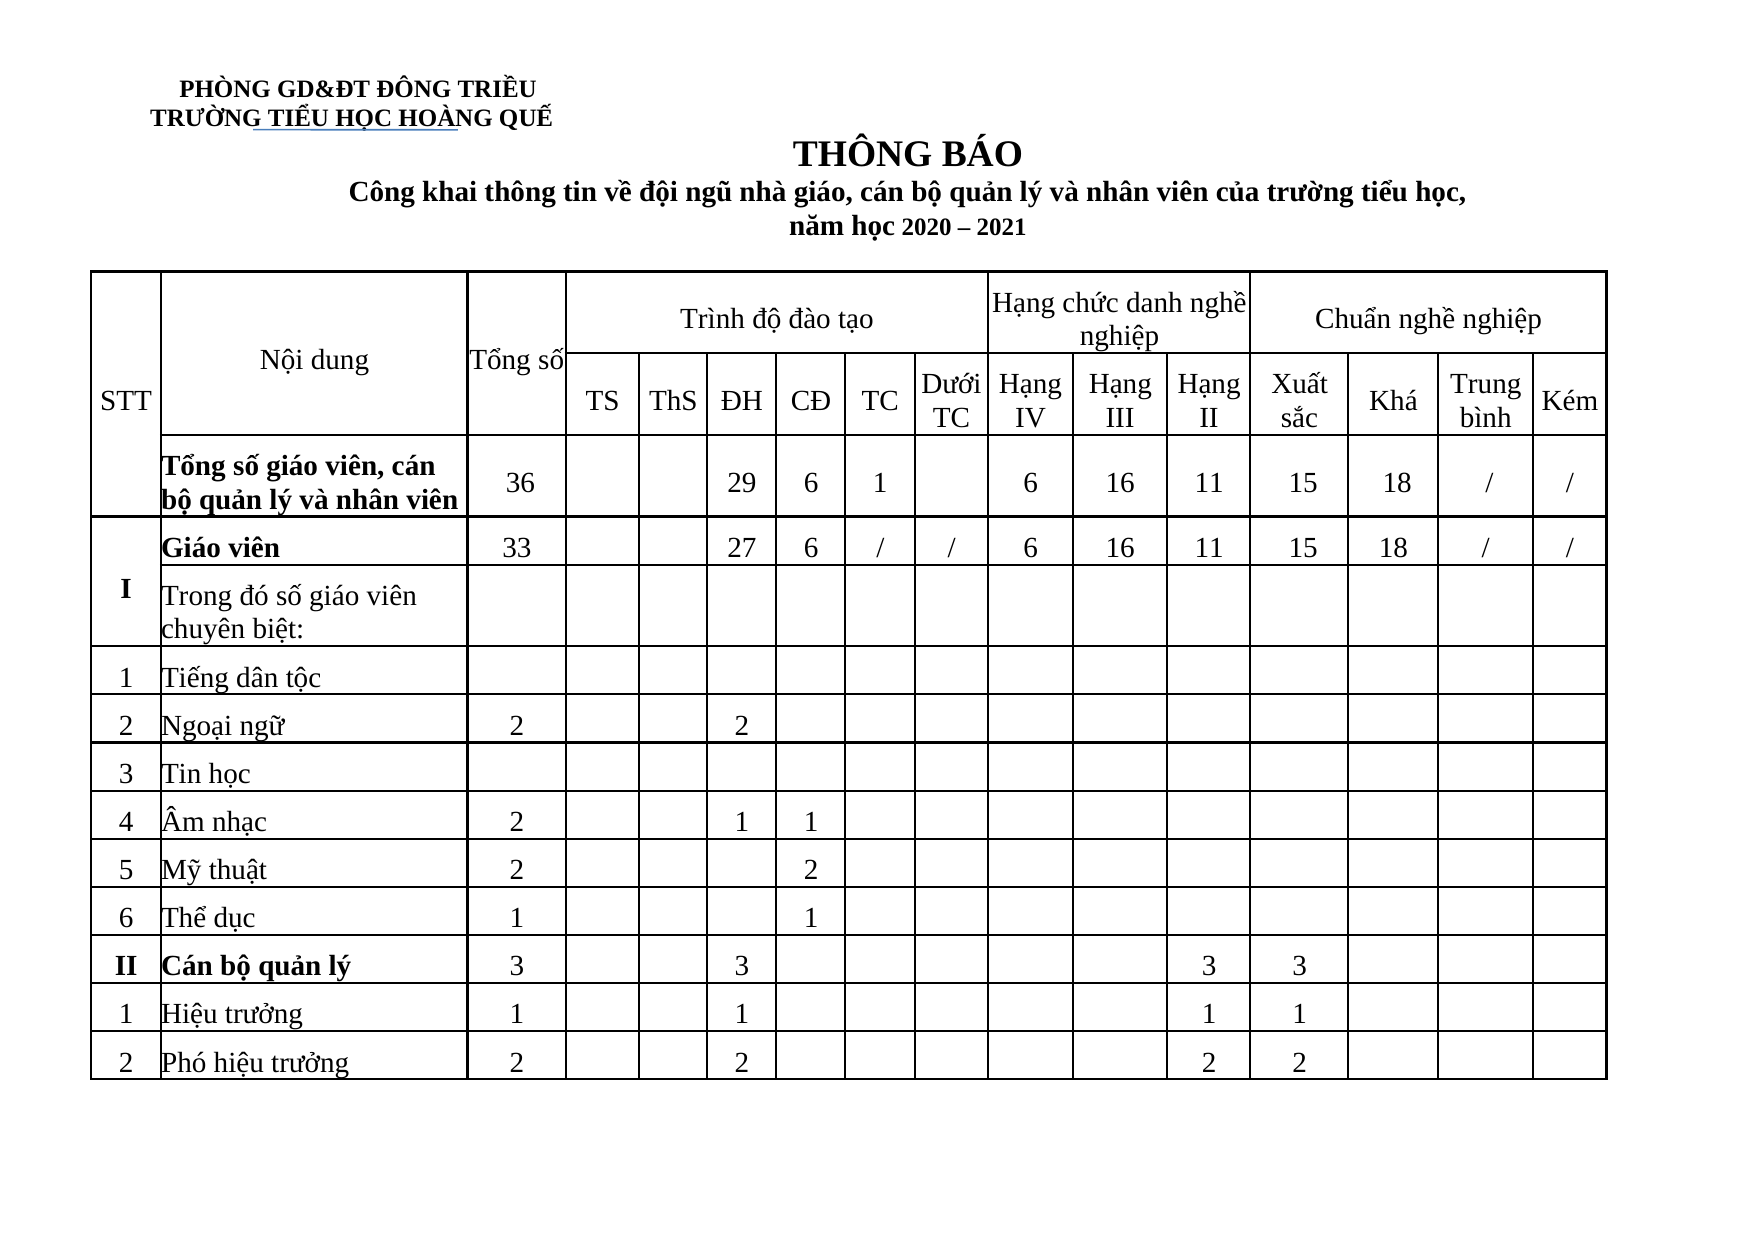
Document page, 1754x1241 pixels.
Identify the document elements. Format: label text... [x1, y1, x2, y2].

table_header Tổng số [469, 273, 565, 434]
table_cell [1349, 647, 1437, 693]
table_cell [1439, 984, 1532, 1030]
table_cell [708, 888, 775, 934]
table_cell 1 [1251, 984, 1347, 1030]
table_cell [846, 647, 914, 693]
table_cell [916, 936, 987, 982]
table_cell [989, 647, 1072, 693]
table_cell 2 [469, 840, 565, 886]
text THÔNG BÁO [150, 131, 1665, 174]
table_cell [640, 792, 706, 838]
table_cell [846, 984, 914, 1030]
table_cell [989, 936, 1072, 982]
table_cell [989, 984, 1072, 1030]
table_cell / [1534, 518, 1605, 563]
table_cell 29 [708, 436, 775, 515]
table_cell [640, 1032, 706, 1078]
table_cell [708, 566, 775, 645]
table_cell 2 [92, 1032, 160, 1078]
table_cell [916, 1032, 987, 1078]
table_cell 1 [708, 792, 775, 838]
table_cell [1251, 566, 1347, 645]
table_cell [567, 647, 638, 693]
table_cell [1168, 840, 1249, 886]
table_cell I [92, 518, 160, 645]
table_cell 15 [1251, 518, 1347, 563]
table_cell 1 [469, 984, 565, 1030]
table_cell [1168, 744, 1249, 789]
table_cell 2 [469, 1032, 565, 1078]
table_cell [1251, 647, 1347, 693]
table_cell / [846, 518, 914, 563]
table_cell [989, 566, 1072, 645]
table_cell [1534, 840, 1605, 886]
table_cell [1534, 744, 1605, 789]
table_cell [469, 744, 565, 789]
table_cell [1074, 695, 1166, 741]
table_cell [1534, 695, 1605, 741]
table_cell 2 [1168, 1032, 1249, 1078]
table_cell Khá [1349, 354, 1437, 434]
text năm học 2020 – 2021 [150, 208, 1665, 242]
table_cell [640, 744, 706, 789]
table_cell 11 [1168, 518, 1249, 563]
table_cell 3 [1168, 936, 1249, 982]
table_cell [708, 744, 775, 789]
table_cell [916, 436, 987, 515]
table_cell Hiệu trưởng [162, 984, 466, 1030]
table_cell [1168, 695, 1249, 741]
table_cell 16 [1074, 518, 1166, 563]
table_cell Cán bộ quản lý [162, 936, 466, 982]
table_cell [1534, 888, 1605, 934]
table_cell [1168, 566, 1249, 645]
table_cell ĐH [708, 354, 775, 434]
table_header Nội dung [162, 273, 466, 434]
table_cell [777, 566, 844, 645]
table_cell 1 [777, 792, 844, 838]
table_cell [1251, 744, 1347, 789]
table_cell [567, 744, 638, 789]
table_cell [640, 984, 706, 1030]
text Công khai thông tin về đội ngũ nhà giáo, cán bộ quản lý và nhân viên của trường tiểu học, [150, 174, 1665, 208]
table_cell [1074, 792, 1166, 838]
table_cell 33 [469, 518, 565, 563]
table_cell [1251, 695, 1347, 741]
table_cell Tin học [162, 744, 466, 789]
table_cell / [916, 518, 987, 563]
table_cell [1168, 792, 1249, 838]
table_cell [1074, 647, 1166, 693]
table_cell [777, 744, 844, 789]
table_cell Âm nhạc [162, 792, 466, 838]
table_cell [1439, 647, 1532, 693]
table_cell [640, 695, 706, 741]
table_header Trình độ đào tạo [567, 273, 987, 352]
table_cell [916, 792, 987, 838]
table_cell Thể dục [162, 888, 466, 934]
table_cell TC [846, 354, 914, 434]
table_cell Dưới TC [916, 354, 987, 434]
table_cell 27 [708, 518, 775, 563]
table_cell / [1534, 436, 1605, 515]
table_cell [989, 744, 1072, 789]
table_cell Trong đó số giáo viên chuyên biệt: [162, 566, 466, 645]
table_cell / [1439, 436, 1532, 515]
table_header STT [92, 273, 160, 515]
table_cell [1349, 566, 1437, 645]
table_cell [567, 695, 638, 741]
table_cell [1349, 984, 1437, 1030]
table_cell [1349, 744, 1437, 789]
table_cell Mỹ thuật [162, 840, 466, 886]
table_cell [916, 840, 987, 886]
table_cell 1 [92, 984, 160, 1030]
table_cell [1439, 888, 1532, 934]
table_cell 1 [777, 888, 844, 934]
table_cell [1074, 984, 1166, 1030]
table_cell [1439, 1032, 1532, 1078]
table_cell 6 [92, 888, 160, 934]
table_cell [777, 695, 844, 741]
table_cell [1074, 936, 1166, 982]
table_cell [777, 647, 844, 693]
table_cell 1 [708, 984, 775, 1030]
table_cell [1439, 744, 1532, 789]
table_cell [1074, 566, 1166, 645]
table_cell [1349, 1032, 1437, 1078]
table_cell 3 [708, 936, 775, 982]
table_cell 4 [92, 792, 160, 838]
table_cell [640, 566, 706, 645]
table_cell 18 [1349, 436, 1437, 515]
table_cell 6 [777, 518, 844, 563]
table_cell [846, 792, 914, 838]
table_cell [640, 518, 706, 563]
table_cell 3 [1251, 936, 1347, 982]
table_cell ThS [640, 354, 706, 434]
table_cell [989, 1032, 1072, 1078]
table_cell Tiếng dân tộc [162, 647, 466, 693]
table_cell Giáo viên [162, 518, 466, 563]
table_cell 2 [777, 840, 844, 886]
table_cell [846, 888, 914, 934]
table_cell [567, 792, 638, 838]
table_cell 6 [777, 436, 844, 515]
table_cell [640, 936, 706, 982]
table_cell 36 [469, 436, 565, 515]
table_cell TS [567, 354, 638, 434]
table_cell Kém [1534, 354, 1605, 434]
table_cell [1534, 984, 1605, 1030]
table_cell [1074, 1032, 1166, 1078]
table_cell [1168, 888, 1249, 934]
table_cell [846, 695, 914, 741]
table_cell / [1439, 518, 1532, 563]
table_cell [567, 566, 638, 645]
table_cell II [92, 936, 160, 982]
table_cell Phó hiệu trưởng [162, 1032, 466, 1078]
table_cell [640, 888, 706, 934]
table_cell [567, 984, 638, 1030]
table_cell [1439, 792, 1532, 838]
table_cell [1251, 792, 1347, 838]
table_cell [989, 792, 1072, 838]
table_cell 2 [92, 695, 160, 741]
table_cell Hạng II [1168, 354, 1249, 434]
table_cell [1439, 840, 1532, 886]
table_cell [916, 647, 987, 693]
table_cell 3 [92, 744, 160, 789]
table_cell [1534, 1032, 1605, 1078]
table_cell 1 [92, 647, 160, 693]
table_cell [1349, 840, 1437, 886]
table_cell [1534, 792, 1605, 838]
table_cell Trung bình [1439, 354, 1532, 434]
text TRƯỜNG TIỂU HỌC HOÀNG QUẾ [150, 103, 1665, 131]
table_cell Tổng số giáo viên, cán bộ quản lý và nhân viên [162, 436, 466, 515]
table_cell [469, 566, 565, 645]
table_cell [708, 840, 775, 886]
table_cell 11 [1168, 436, 1249, 515]
table_cell [1074, 888, 1166, 934]
table_cell 5 [92, 840, 160, 886]
table_cell [567, 518, 638, 563]
table_cell [846, 1032, 914, 1078]
table_cell 15 [1251, 436, 1347, 515]
table_cell [777, 1032, 844, 1078]
table_cell [846, 936, 914, 982]
table_cell CĐ [777, 354, 844, 434]
table_cell [567, 1032, 638, 1078]
table_cell 6 [989, 436, 1072, 515]
table_cell 2 [469, 792, 565, 838]
table_cell [1439, 566, 1532, 645]
table_cell 6 [989, 518, 1072, 563]
table_cell Hạng IV [989, 354, 1072, 434]
table_cell 2 [708, 1032, 775, 1078]
table_cell [469, 647, 565, 693]
table_cell [1168, 647, 1249, 693]
table_cell [777, 936, 844, 982]
table_cell 2 [469, 695, 565, 741]
table_cell [708, 647, 775, 693]
table_cell 3 [469, 936, 565, 982]
table_cell [846, 744, 914, 789]
table_cell [1439, 695, 1532, 741]
table_cell [916, 888, 987, 934]
table_cell [1349, 936, 1437, 982]
table_cell [1074, 840, 1166, 886]
table_cell 18 [1349, 518, 1437, 563]
table_cell [1251, 840, 1347, 886]
table_cell [916, 566, 987, 645]
table_cell [1439, 936, 1532, 982]
table_cell [989, 840, 1072, 886]
table_header Hạng chức danh nghề nghiệp [989, 273, 1249, 352]
text PHÒNG GD&ĐT ĐÔNG TRIỀU [150, 74, 1665, 103]
table_cell [640, 436, 706, 515]
table_cell 1 [846, 436, 914, 515]
table_cell [1074, 744, 1166, 789]
table_cell [1534, 647, 1605, 693]
table_cell [777, 984, 844, 1030]
table_cell [1251, 888, 1347, 934]
table_cell 2 [1251, 1032, 1347, 1078]
table_cell [640, 840, 706, 886]
table_cell 2 [708, 695, 775, 741]
table_cell [989, 695, 1072, 741]
table_cell [1534, 936, 1605, 982]
table_cell [567, 436, 638, 515]
table_cell Hạng III [1074, 354, 1166, 434]
table_cell [640, 647, 706, 693]
table_cell [989, 888, 1072, 934]
table_cell [1349, 695, 1437, 741]
table_cell [916, 984, 987, 1030]
table_cell [1349, 888, 1437, 934]
table_cell [846, 566, 914, 645]
table_cell [567, 888, 638, 934]
table_cell [567, 840, 638, 886]
table_cell [916, 744, 987, 789]
table_cell [916, 695, 987, 741]
table_header Chuẩn nghề nghiệp [1251, 273, 1605, 352]
table_cell Ngoại ngữ [162, 695, 466, 741]
table_cell 16 [1074, 436, 1166, 515]
table_cell Xuất sắc [1251, 354, 1347, 434]
table_cell [846, 840, 914, 886]
table_cell [1534, 566, 1605, 645]
table_cell [1349, 792, 1437, 838]
table_cell [567, 936, 638, 982]
table_cell 1 [469, 888, 565, 934]
table_cell 1 [1168, 984, 1249, 1030]
